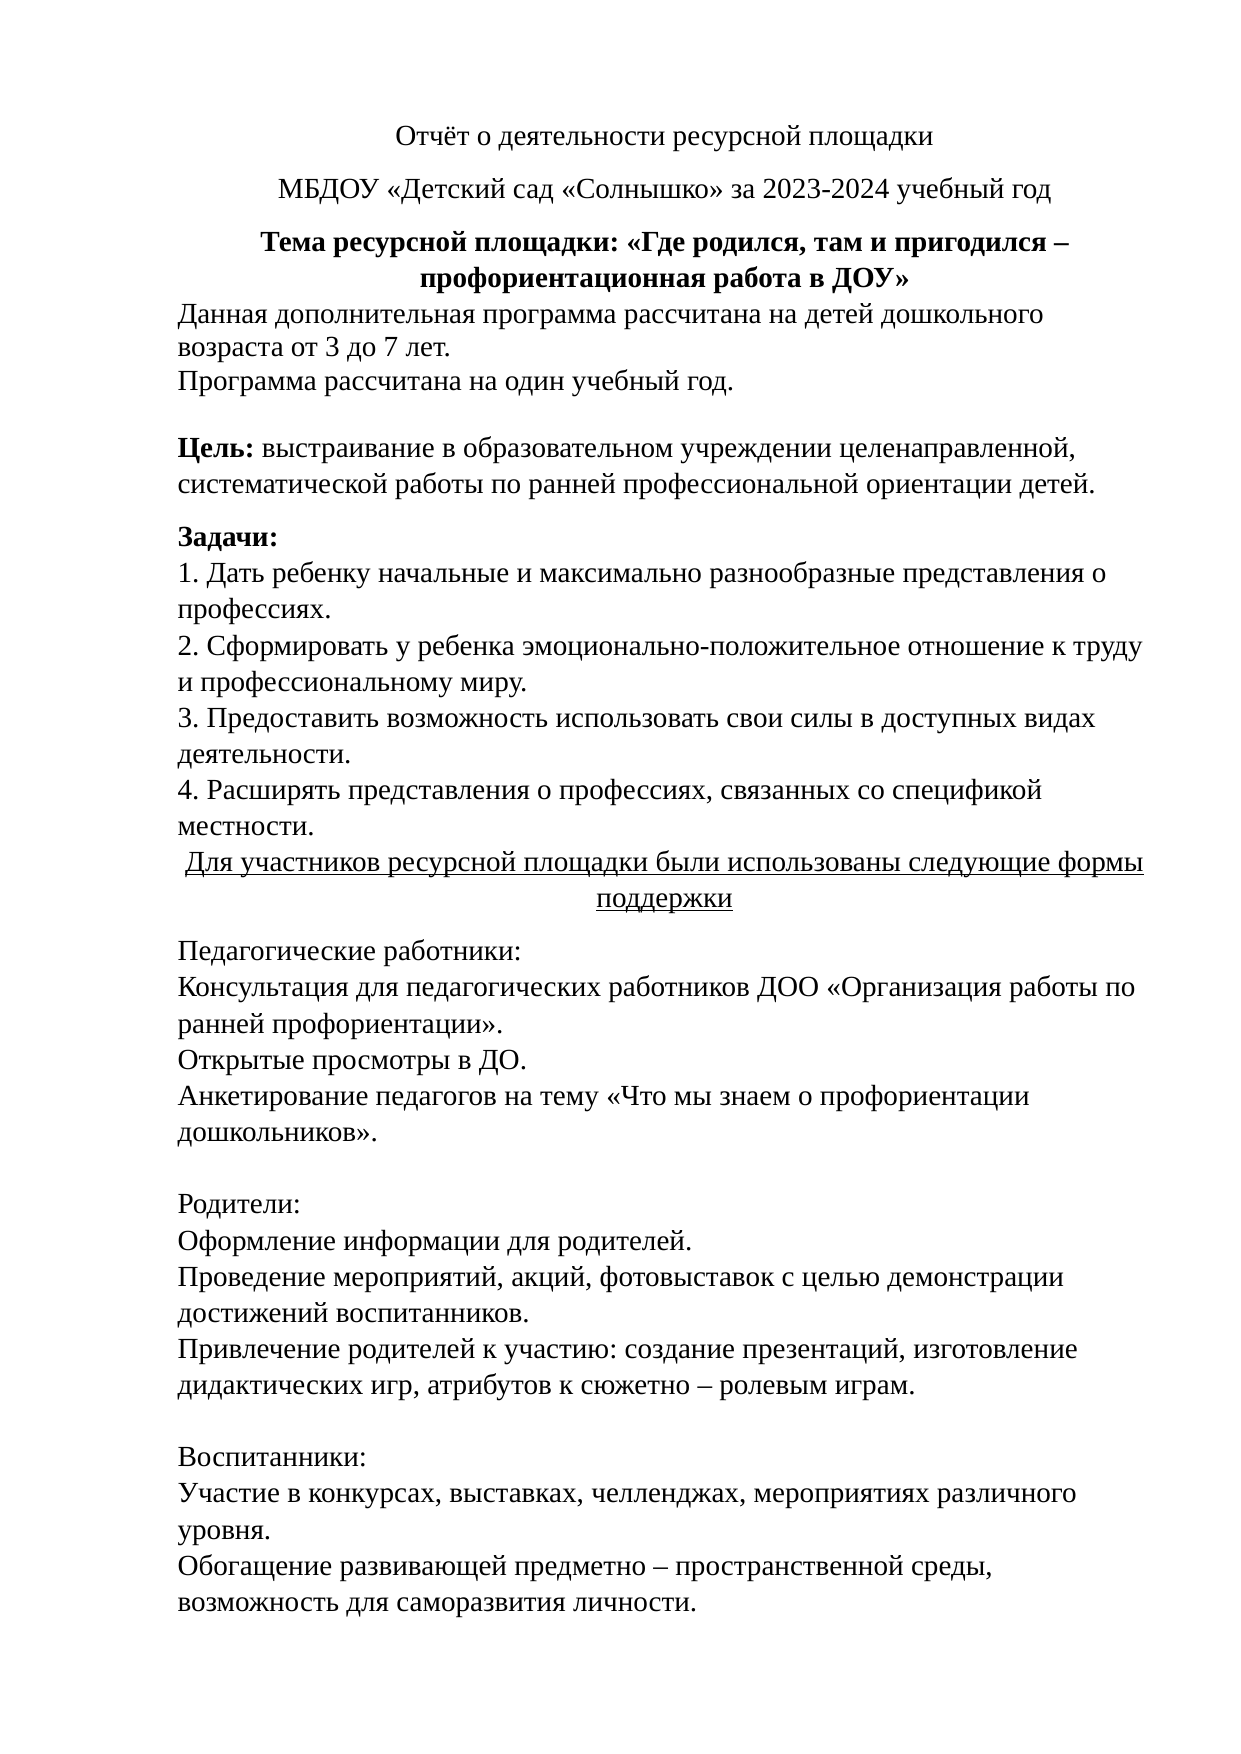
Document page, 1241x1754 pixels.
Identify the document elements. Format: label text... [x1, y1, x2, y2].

text Обогащение развивающей предметно – пространственной среды, возможность для саморазвития личности. [177, 1548, 1152, 1618]
text 4. Расширять представления о профессиях, связанных со спецификой местности. [177, 772, 1152, 842]
text Консультация для педагогических работников ДОО «Организация работы по ранней профориентации». [177, 969, 1152, 1039]
text 2. Сформировать у ребенка эмоционально-положительное отношение к труду и профессиональному миру. [177, 628, 1152, 697]
text Для участников ресурсной площадки были использованы следующие формы поддержки [177, 844, 1152, 914]
text МБДОУ «Детский сад «Солнышко» за 2023-2024 учебный год [177, 171, 1152, 204]
text Оформление информации для родителей. [177, 1223, 1152, 1256]
text Данная дополнительная программа рассчитана на детей дошкольного возраста от 3 до 7 лет. [177, 296, 1152, 363]
text Воспитанники: [177, 1439, 1152, 1473]
text Участие в конкурсах, выставках, челленджах, мероприятиях различного уровня. [177, 1476, 1152, 1545]
text Родители: [177, 1186, 1152, 1220]
text профориентационная работа в ДОУ» [177, 260, 1152, 293]
text 3. Предоставить возможность использовать свои силы в доступных видах деятельности. [177, 700, 1152, 769]
text 1. Дать ребенку начальные и максимально разнообразные представления о профессиях. [177, 555, 1152, 625]
text Отчёт о деятельности ресурсной площадки [177, 118, 1152, 152]
text Открытые просмотры в ДО. [177, 1042, 1152, 1075]
text Педагогические работники: [177, 933, 1152, 967]
text Цель: выстраивание в образовательном учреждении целенаправленной, систематической работы по ранней профессиональной ориентации детей. [177, 430, 1152, 500]
text Анкетирование педагогов на тему «Что мы знаем о профориентации дошкольников». [177, 1078, 1152, 1148]
text Задачи: [177, 519, 1152, 553]
text Программа рассчитана на один учебный год. [177, 363, 1152, 397]
text Тема ресурсной площадки: «Где родился, там и пригодился – [177, 224, 1152, 257]
text Проведение мероприятий, акций, фотовыставок с целью демонстрации достижений воспитанников. [177, 1259, 1152, 1328]
text Привлечение родителей к участию: создание презентаций, изготовление дидактических игр, атрибутов к сюжетно – ролевым играм. [177, 1331, 1152, 1401]
